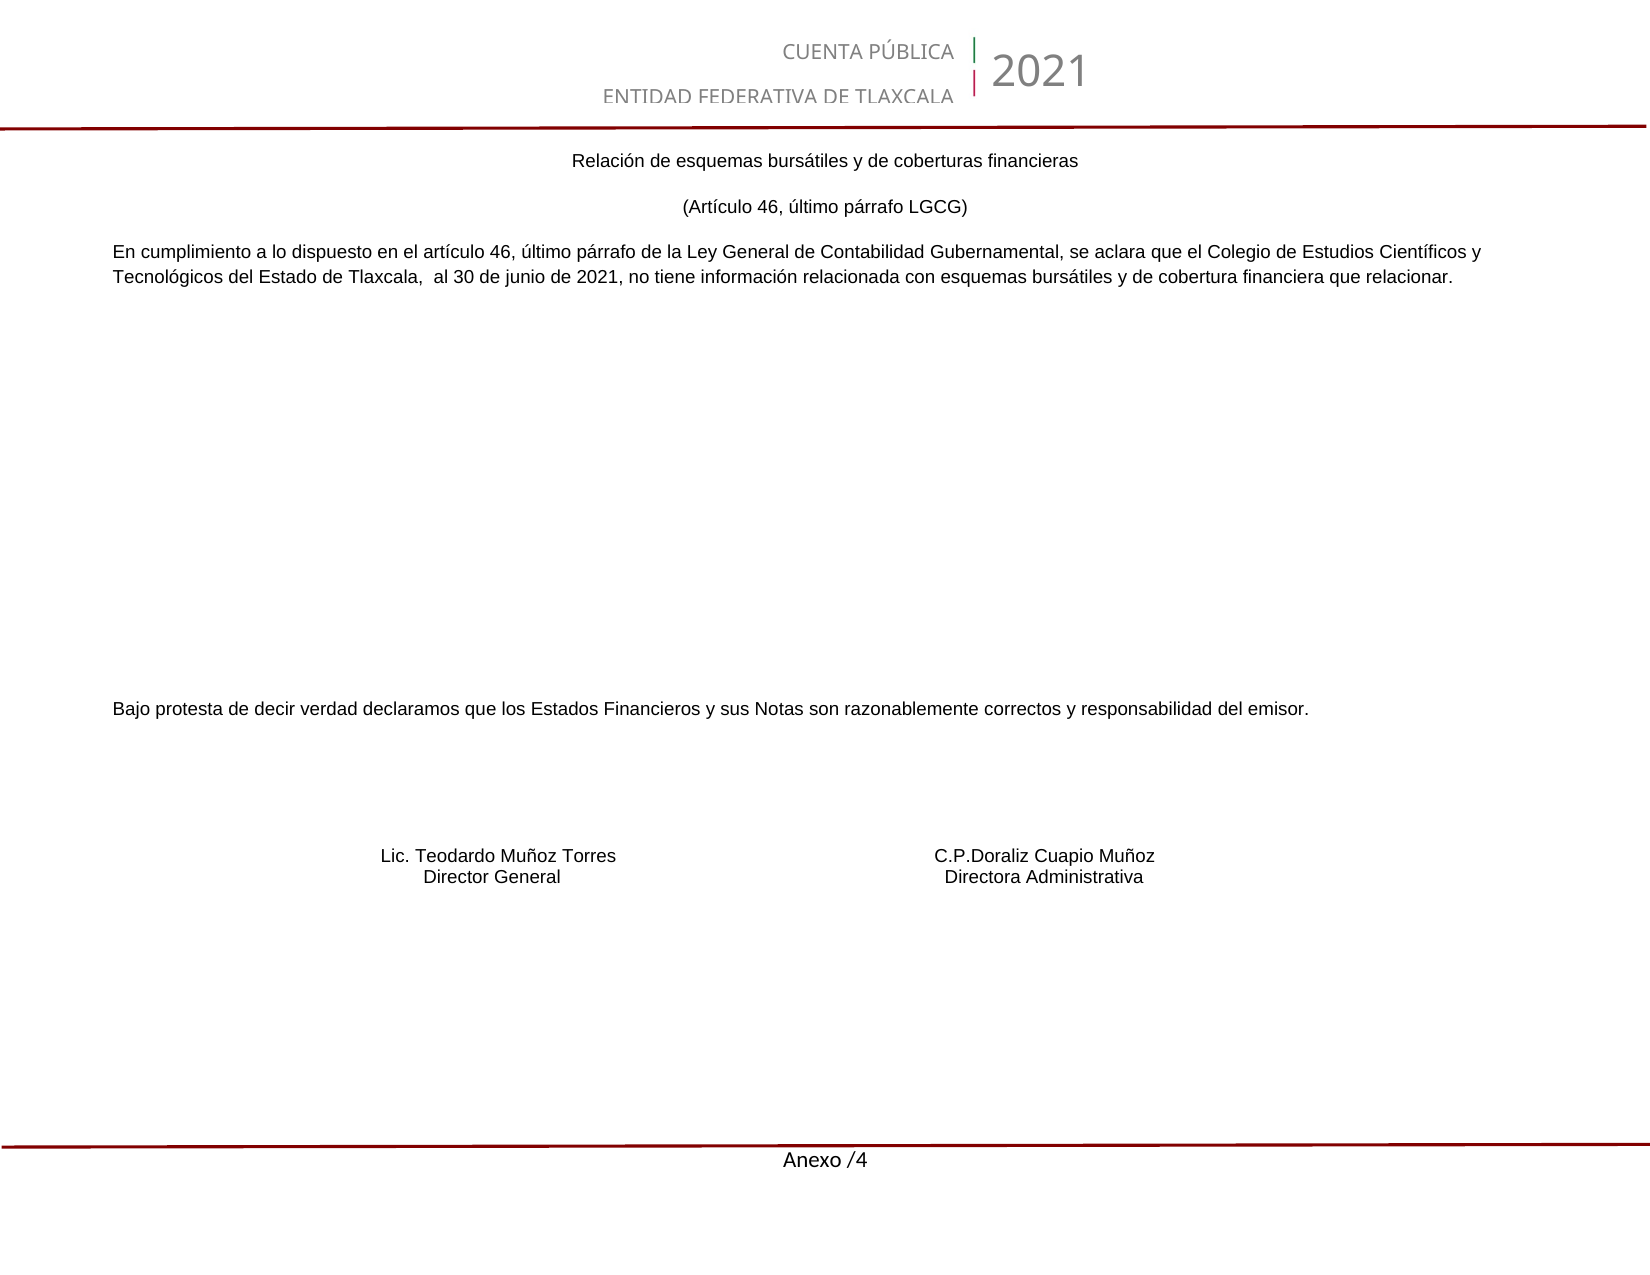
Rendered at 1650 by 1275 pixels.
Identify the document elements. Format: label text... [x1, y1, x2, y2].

text Relación de esquemas bursátiles y de coberturas financieras [112, 150, 1537, 172]
text Lic. Teodardo Muñoz Torres C.P.Doraliz Cuapio Muñoz [112, 844, 1537, 866]
picture [968, 28, 985, 99]
text Director General Directora Administrativa [334, 866, 1537, 888]
text Bajo protesta de decir verdad declaramos que los Estados Financieros y sus Notas son razonablemente correctos y responsabilidad del emisor. [112, 698, 1537, 719]
text (Artículo 46, último párrafo LGCG) [112, 196, 1537, 217]
text En cumplimiento a lo dispuesto en el artículo 46, último párrafo de la Ley General de Contabilidad Gubernamental, se aclara que el Colegio de Estudios Científicos y Tecnológicos del Estado de Tlaxcala, al 30 de junio de 2021, no tiene información relacionada con esquemas bursátiles y de cobertura financiera que relacionar. [112, 241, 1537, 288]
